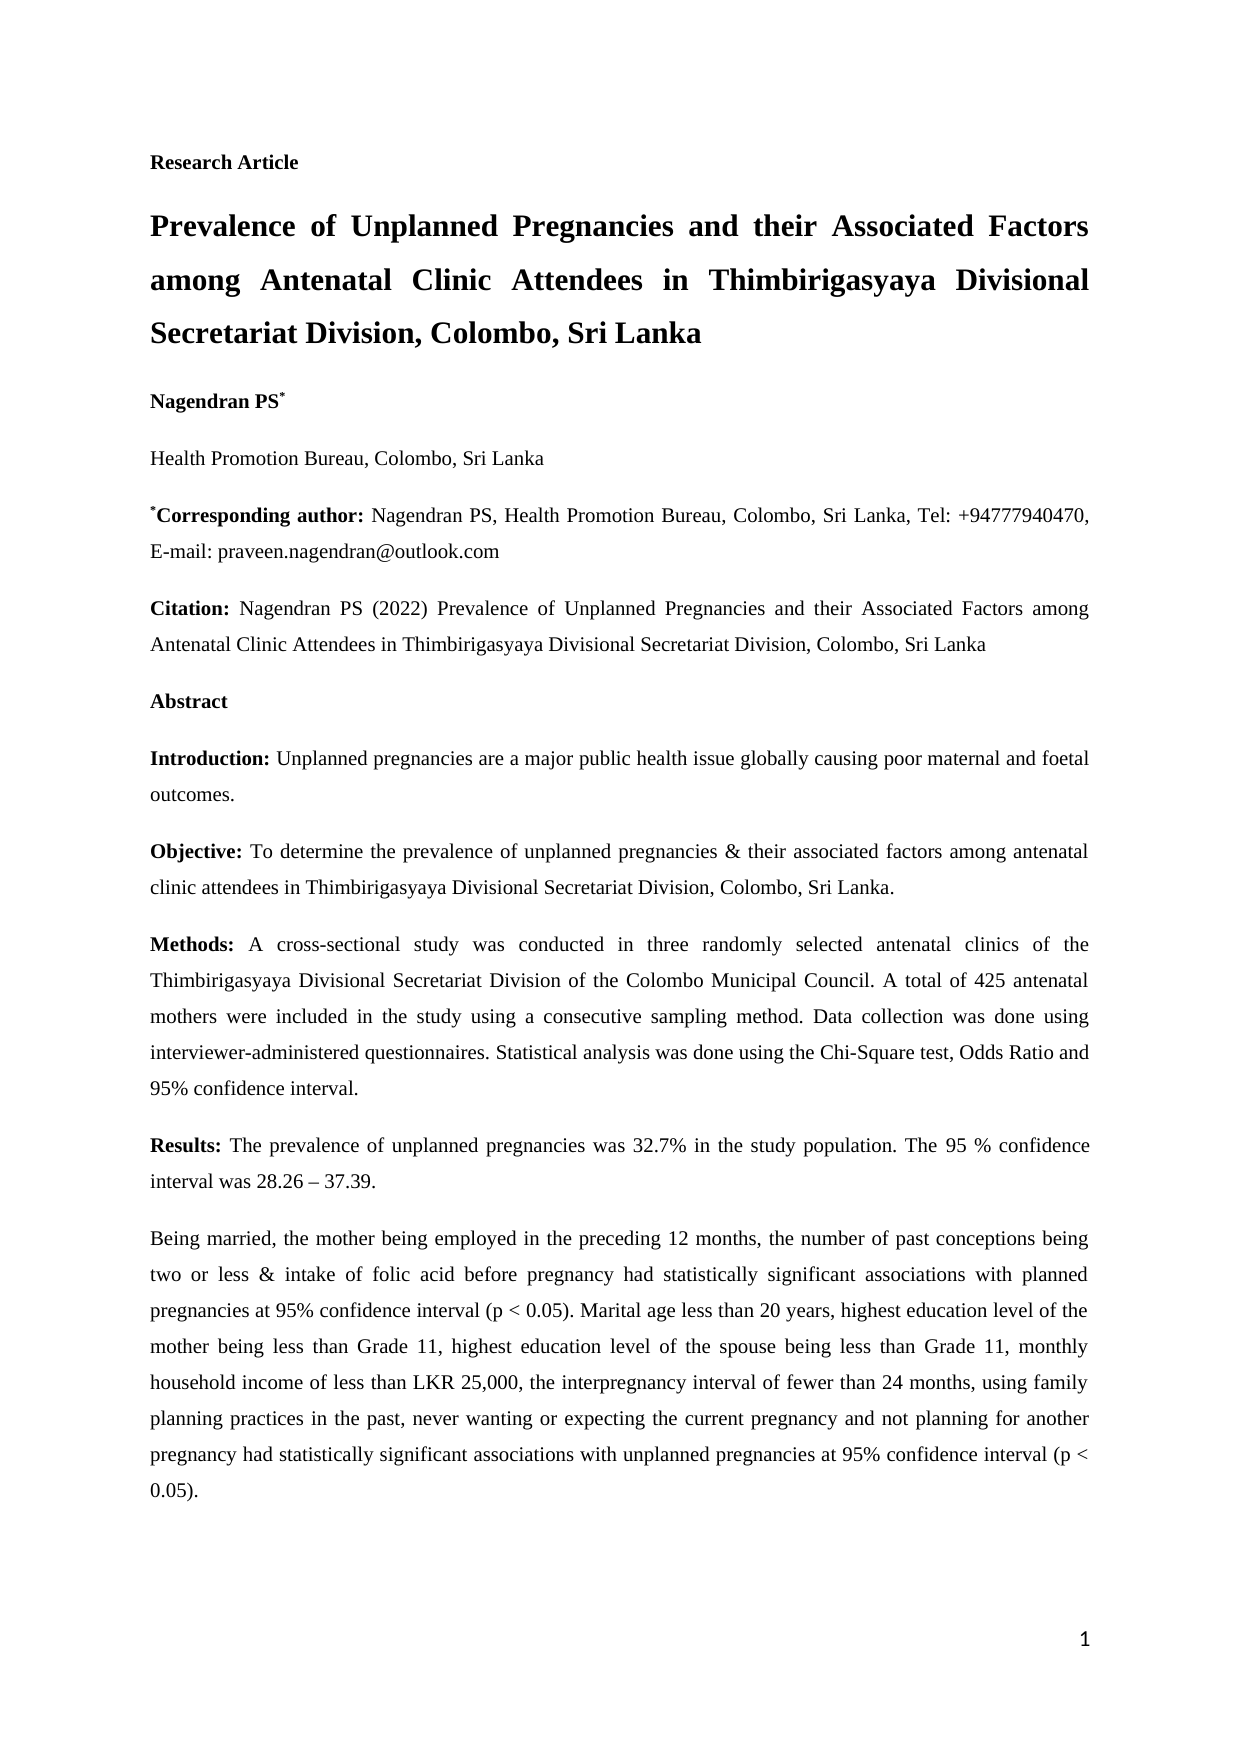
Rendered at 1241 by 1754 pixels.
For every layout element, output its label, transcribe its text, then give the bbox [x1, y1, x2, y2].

text Health Promotion Bureau, Colombo, Sri Lanka [150, 446, 1090, 470]
text *Corresponding author: Nagendran PS, Health Promotion Bureau, Colombo, Sri Lanka, Tel: +94777940470, E-mail: praveen.nagendran@outlook.com [150, 503, 1090, 563]
text Objective: To determine the prevalence of unplanned pregnancies & their associated factors among antenatal clinic attendees in Thimbirigasyaya Divisional Secretariat Division, Colombo, Sri Lanka. [150, 839, 1090, 899]
text Being married, the mother being employed in the preceding 12 months, the number of past conceptions being two or less & intake of folic acid before pregnancy had statistically significant associations with planned pregnancies at 95% confidence interval (p < 0.05). Marital age less than 20 years, highest education level of the mother being less than Grade 11, highest education level of the spouse being less than Grade 11, monthly household income of less than LKR 25,000, the interpregnancy interval of fewer than 24 months, using family planning practices in the past, never wanting or expecting the current pregnancy and not planning for another pregnancy had statistically significant associations with unplanned pregnancies at 95% confidence interval (p < 0.05). [150, 1226, 1090, 1502]
text Methods: A cross-sectional study was conducted in three randomly selected antenatal clinics of the Thimbirigasyaya Divisional Secretariat Division of the Colombo Municipal Council. A total of 425 antenatal mothers were included in the study using a consecutive sampling method. Data collection was done using interviewer-administered questionnaires. Statistical analysis was done using the Chi-Square test, Odds Ratio and 95% confidence interval. [150, 932, 1090, 1100]
text Nagendran PS* [150, 389, 1090, 413]
text Introduction: Unplanned pregnancies are a major public health issue globally causing poor maternal and foetal outcomes. [150, 746, 1090, 806]
text Citation: Nagendran PS (2022) Prevalence of Unplanned Pregnancies and their Associated Factors among Antenatal Clinic Attendees in Thimbirigasyaya Divisional Secretariat Division, Colombo, Sri Lanka [150, 596, 1090, 656]
text Prevalence of Unplanned Pregnancies and their Associated Factors among Antenatal Clinic Attendees in Thimbirigasyaya Divisional Secretariat Division, Colombo, Sri Lanka [150, 207, 1090, 351]
text Results: The prevalence of unplanned pregnancies was 32.7% in the study population. The 95 % confidence interval was 28.26 – 37.39. [150, 1133, 1090, 1193]
text Abstract [150, 689, 1090, 713]
text Research Article [150, 150, 1090, 174]
